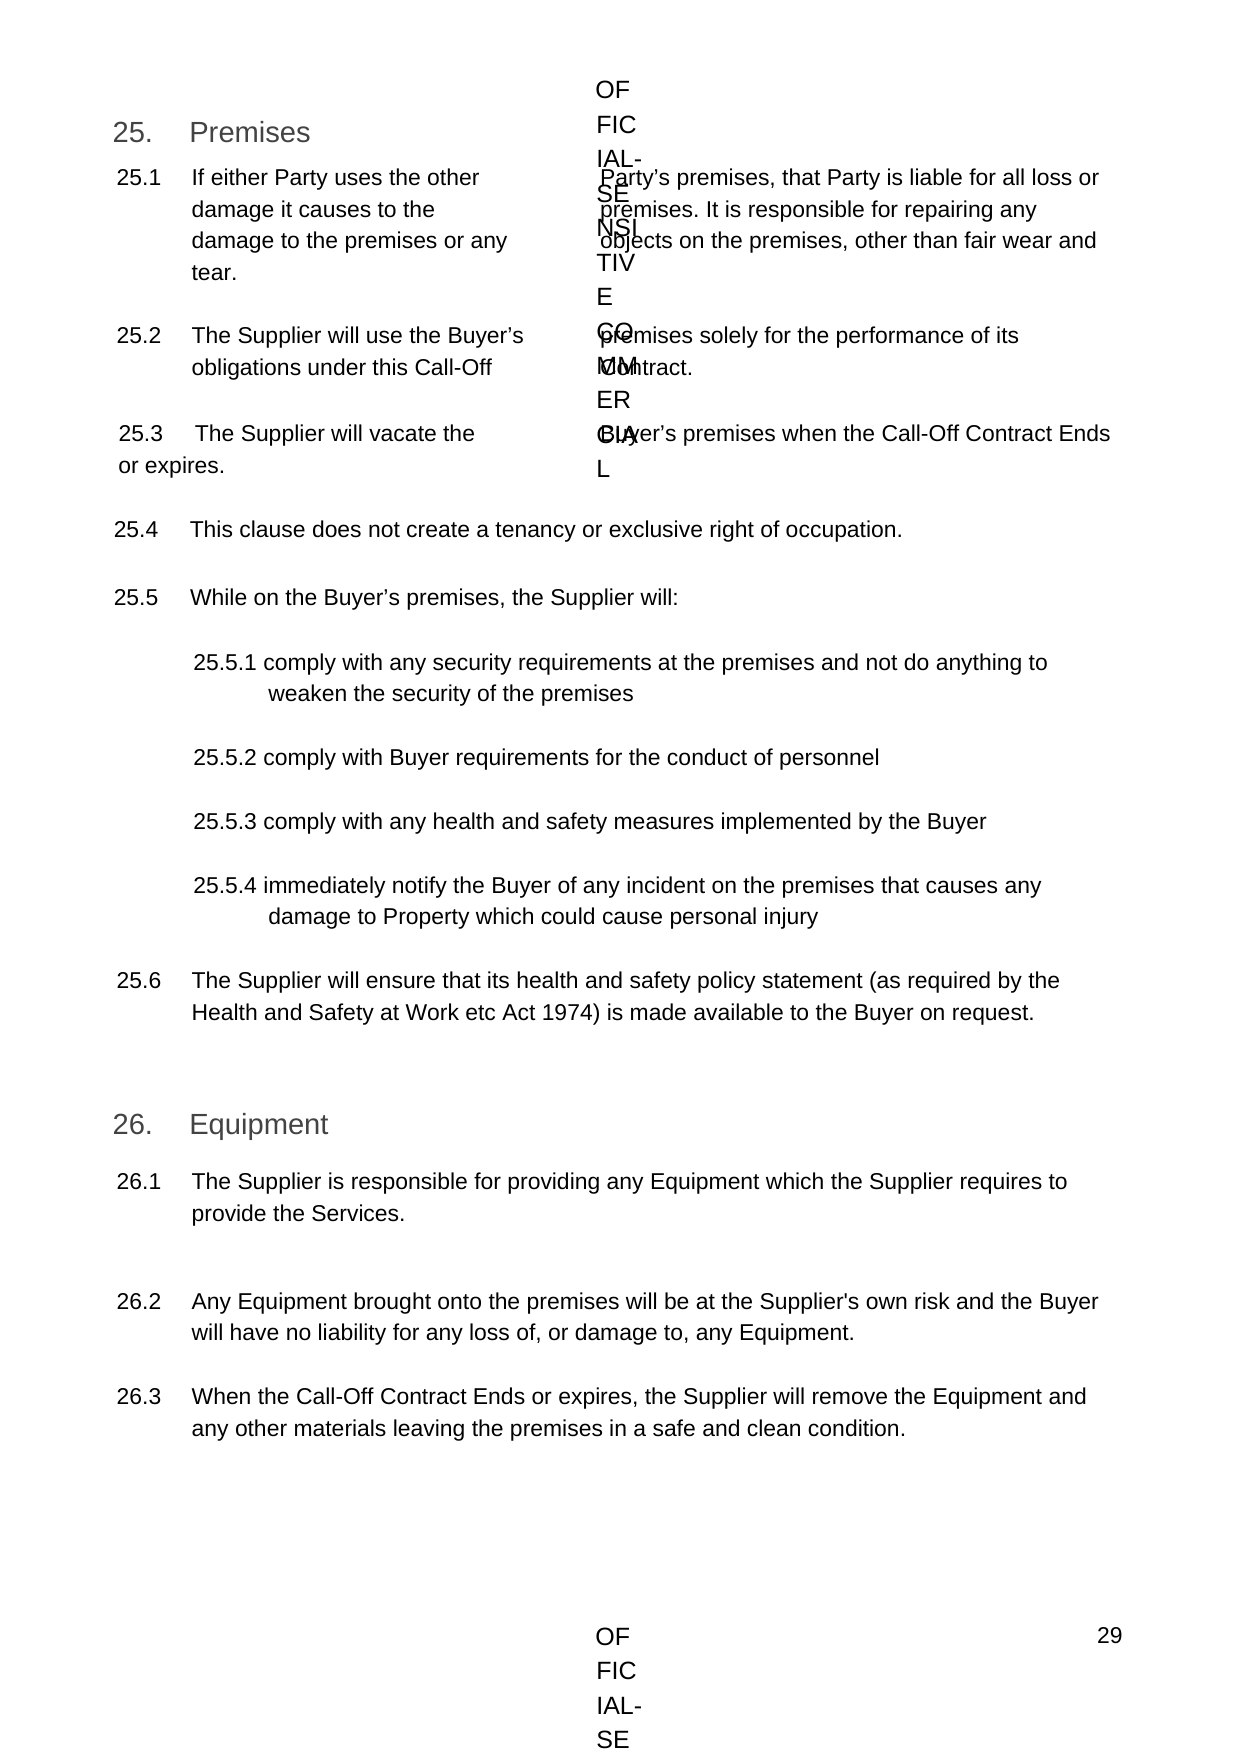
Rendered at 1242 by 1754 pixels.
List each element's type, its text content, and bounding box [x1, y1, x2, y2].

text 25.5.3 comply with any health and safety measures implemented by the Buyer [161, 808, 1121, 834]
text 25.5.4 immediately notify the Buyer of any incident on the premises that causes any damage to Property which could cause personal injury [193, 872, 1121, 929]
text 26.1 The Supplier is responsible for providing any Equipment which the Supplier requires to provide the Services. [116, 1168, 1121, 1226]
text 26.3 When the Call-Off Contract Ends or expires, the Supplier will remove the Equipment and any other materials leaving the premises in a safe and clean condition. [116, 1383, 1121, 1441]
text 25.5.2 comply with Buyer requirements for the conduct of personnel [161, 744, 1121, 770]
text 25.4 This clause does not create a tenancy or exclusive right of occupation. [0, 516, 1122, 542]
text 25.3 The Supplier will vacate the Buyer’s premises when the Call-Off Contract Ends or expires. [118, 420, 1122, 478]
subtitle 26. Equipment [0, 1107, 1122, 1141]
subtitle 25. Premises [0, 116, 1122, 149]
text 25.6 The Supplier will ensure that its health and safety policy statement (as required by the Health and Safety at Work etc Act 1974) is made available to the Buyer on request. [116, 967, 1121, 1025]
text 26.2 Any Equipment brought onto the premises will be at the Supplier's own risk and the Buyer will have no liability for any loss of, or damage to, any Equipment. [116, 1288, 1121, 1346]
text 25.5 While on the Buyer’s premises, the Supplier will: [0, 584, 1122, 611]
text 25.2 The Supplier will use the Buyer’s premises solely for the performance of its obligations under this Call-Off Contract. [116, 322, 1121, 380]
text 25.1 If either Party uses the other Party’s premises, that Party is liable for all loss or damage it causes to the premises. It is responsible for repairing any damage to the premises or any objects on the premises, other than fair wear and tear. [116, 164, 1121, 285]
text 25.5.1 comply with any security requirements at the premises and not do anything to weaken the security of the premises [193, 648, 1121, 706]
